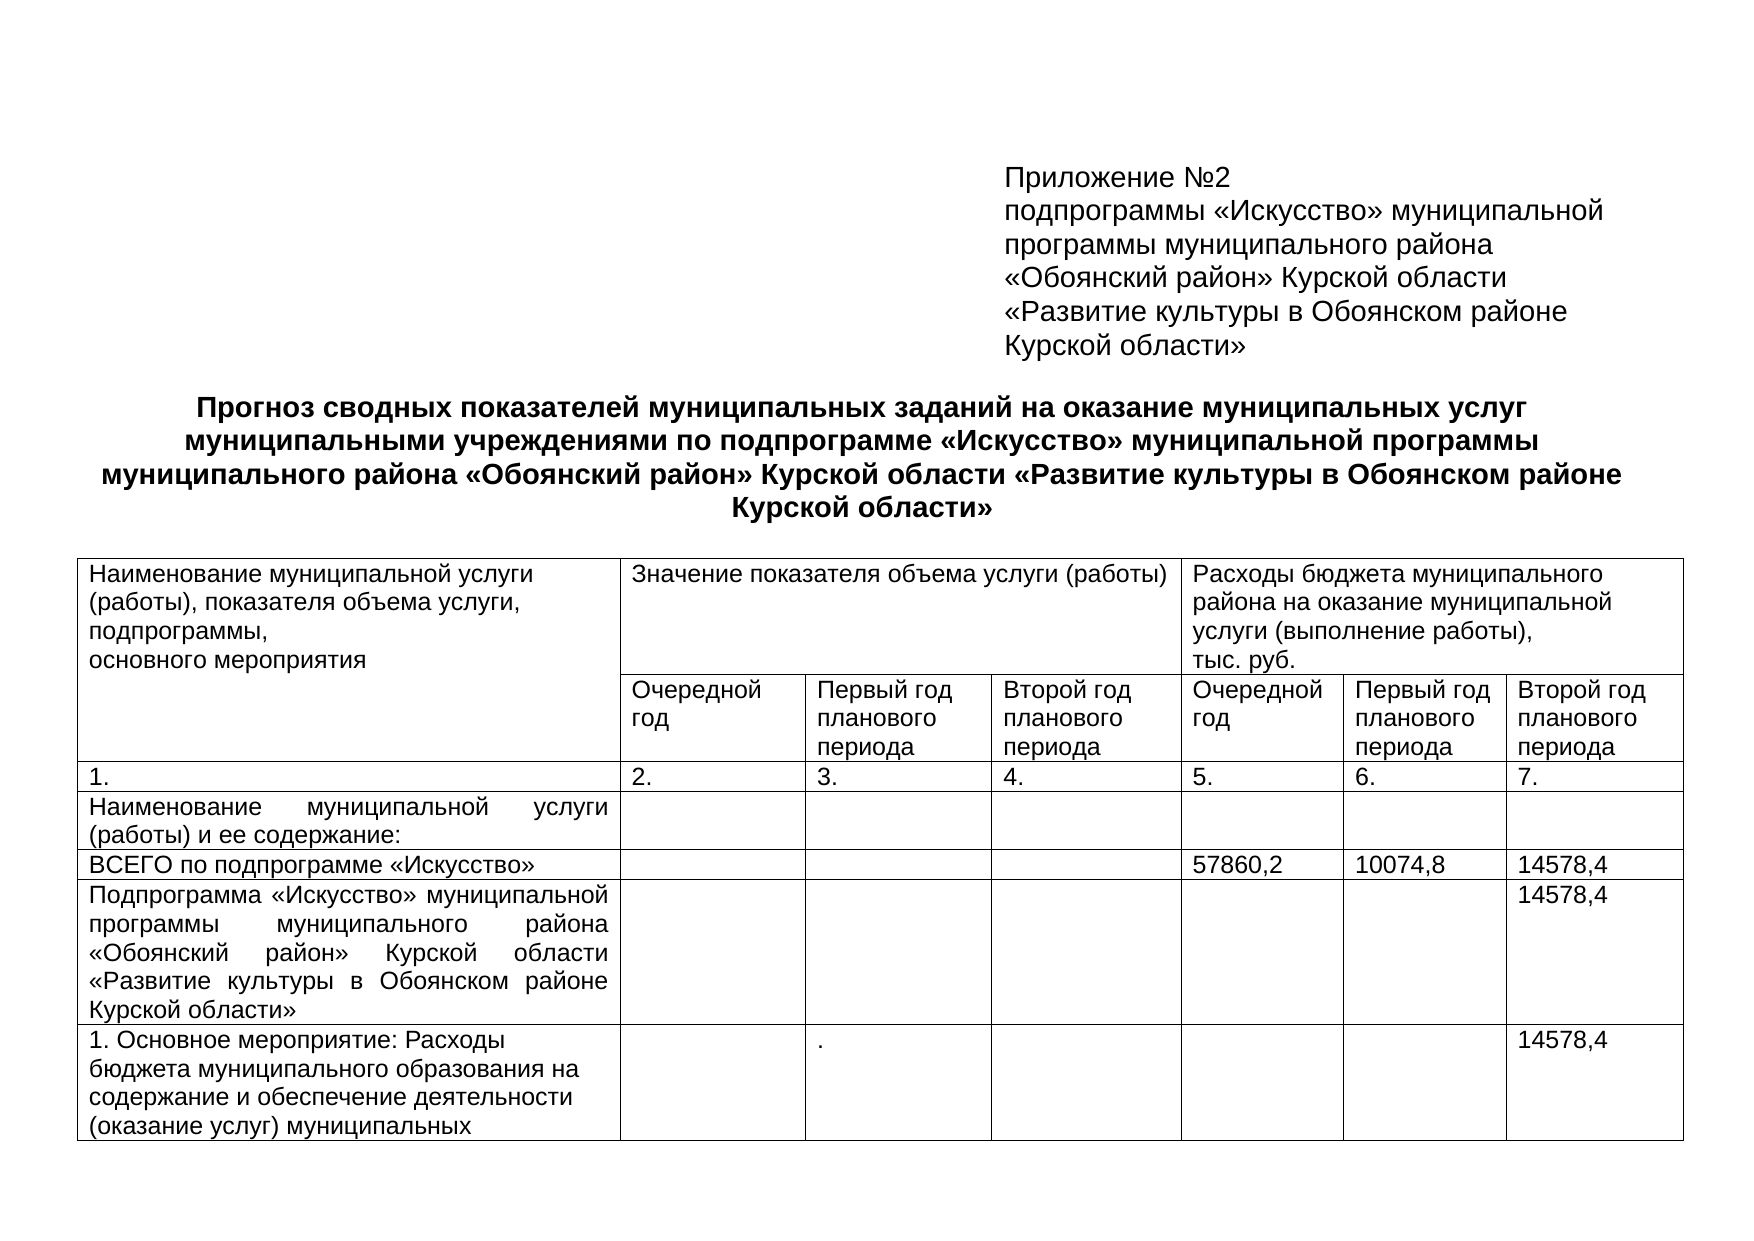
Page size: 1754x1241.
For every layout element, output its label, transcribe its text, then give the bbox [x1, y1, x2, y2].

table_cell [992, 880, 1181, 1024]
table_cell Подпрограмма «Искусство» муниципальной программы муниципального района «Обоянский район» Курской области «Развитие культуры в Обоянском районе Курской области» [78, 880, 620, 1024]
table_cell 3. [806, 762, 991, 791]
table_cell Второй год планового периода [1507, 675, 1683, 761]
table_cell [1344, 880, 1506, 1024]
table_cell [992, 1025, 1181, 1140]
table_cell [992, 850, 1181, 879]
table_cell Второй год планового периода [992, 675, 1181, 761]
table_cell 10074,8 [1344, 850, 1506, 879]
table_cell 7. [1507, 762, 1683, 791]
table_cell [1182, 792, 1343, 849]
table_cell [621, 880, 805, 1024]
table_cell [78, 1025, 620, 1140]
table_cell [1344, 1025, 1506, 1140]
table_cell [806, 850, 991, 879]
table_header Расходы бюджета муниципального района на оказание муниципальной услуги (выполнение работы), тыс. руб. [1182, 559, 1683, 674]
table_cell 57860,2 [1182, 850, 1343, 879]
table_cell Очередной год [621, 675, 805, 761]
table_cell 14578,4 [1507, 1025, 1683, 1140]
table_cell . [806, 1025, 991, 1140]
table_cell [621, 792, 805, 849]
table_cell Первый год планового периода [1344, 675, 1506, 761]
table_cell 1. [78, 762, 620, 791]
table_cell 14578,4 [1507, 880, 1683, 1024]
table_cell [1507, 792, 1683, 849]
table_header Наименование муниципальной услуги (работы), показателя объема услуги, подпрограммы, основного мероприятия [78, 559, 620, 761]
table_cell Первый год планового периода [806, 675, 991, 761]
table_cell [992, 792, 1181, 849]
table_cell Очередной год [1182, 675, 1343, 761]
table_cell [806, 792, 991, 849]
table_cell 5. [1182, 762, 1343, 791]
text Прогноз сводных показателей муниципальных заданий на оказание муниципальных услуг муниципальными учреждениями по подпрограмме «Искусство» муниципальной программы муниципального района «Обоянский район» Курской области «Развитие культуры в Обоянском районе Курской области» [89, 390, 1636, 524]
table_cell [621, 850, 805, 879]
table_cell Наименование муниципальной услуги (работы) и ее содержание: [78, 792, 620, 849]
table_cell 6. [1344, 762, 1506, 791]
table_cell [806, 880, 991, 1024]
text Приложение №2 подпрограммы «Искусство» муниципальной программы муниципального района «Обоянский район» Курской области «Развитие культуры в Обоянском районе Курской области» [1004, 160, 1636, 361]
table_cell 4. [992, 762, 1181, 791]
table_cell [621, 1025, 805, 1140]
table_cell [1182, 880, 1343, 1024]
table_cell [1344, 792, 1506, 849]
table_cell ВСЕГО по подпрограмме «Искусство» [78, 850, 620, 879]
table_cell [1182, 1025, 1343, 1140]
table_cell 2. [621, 762, 805, 791]
table_cell 14578,4 [1507, 850, 1683, 879]
table_header Значение показателя объема услуги (работы) [621, 559, 1181, 674]
